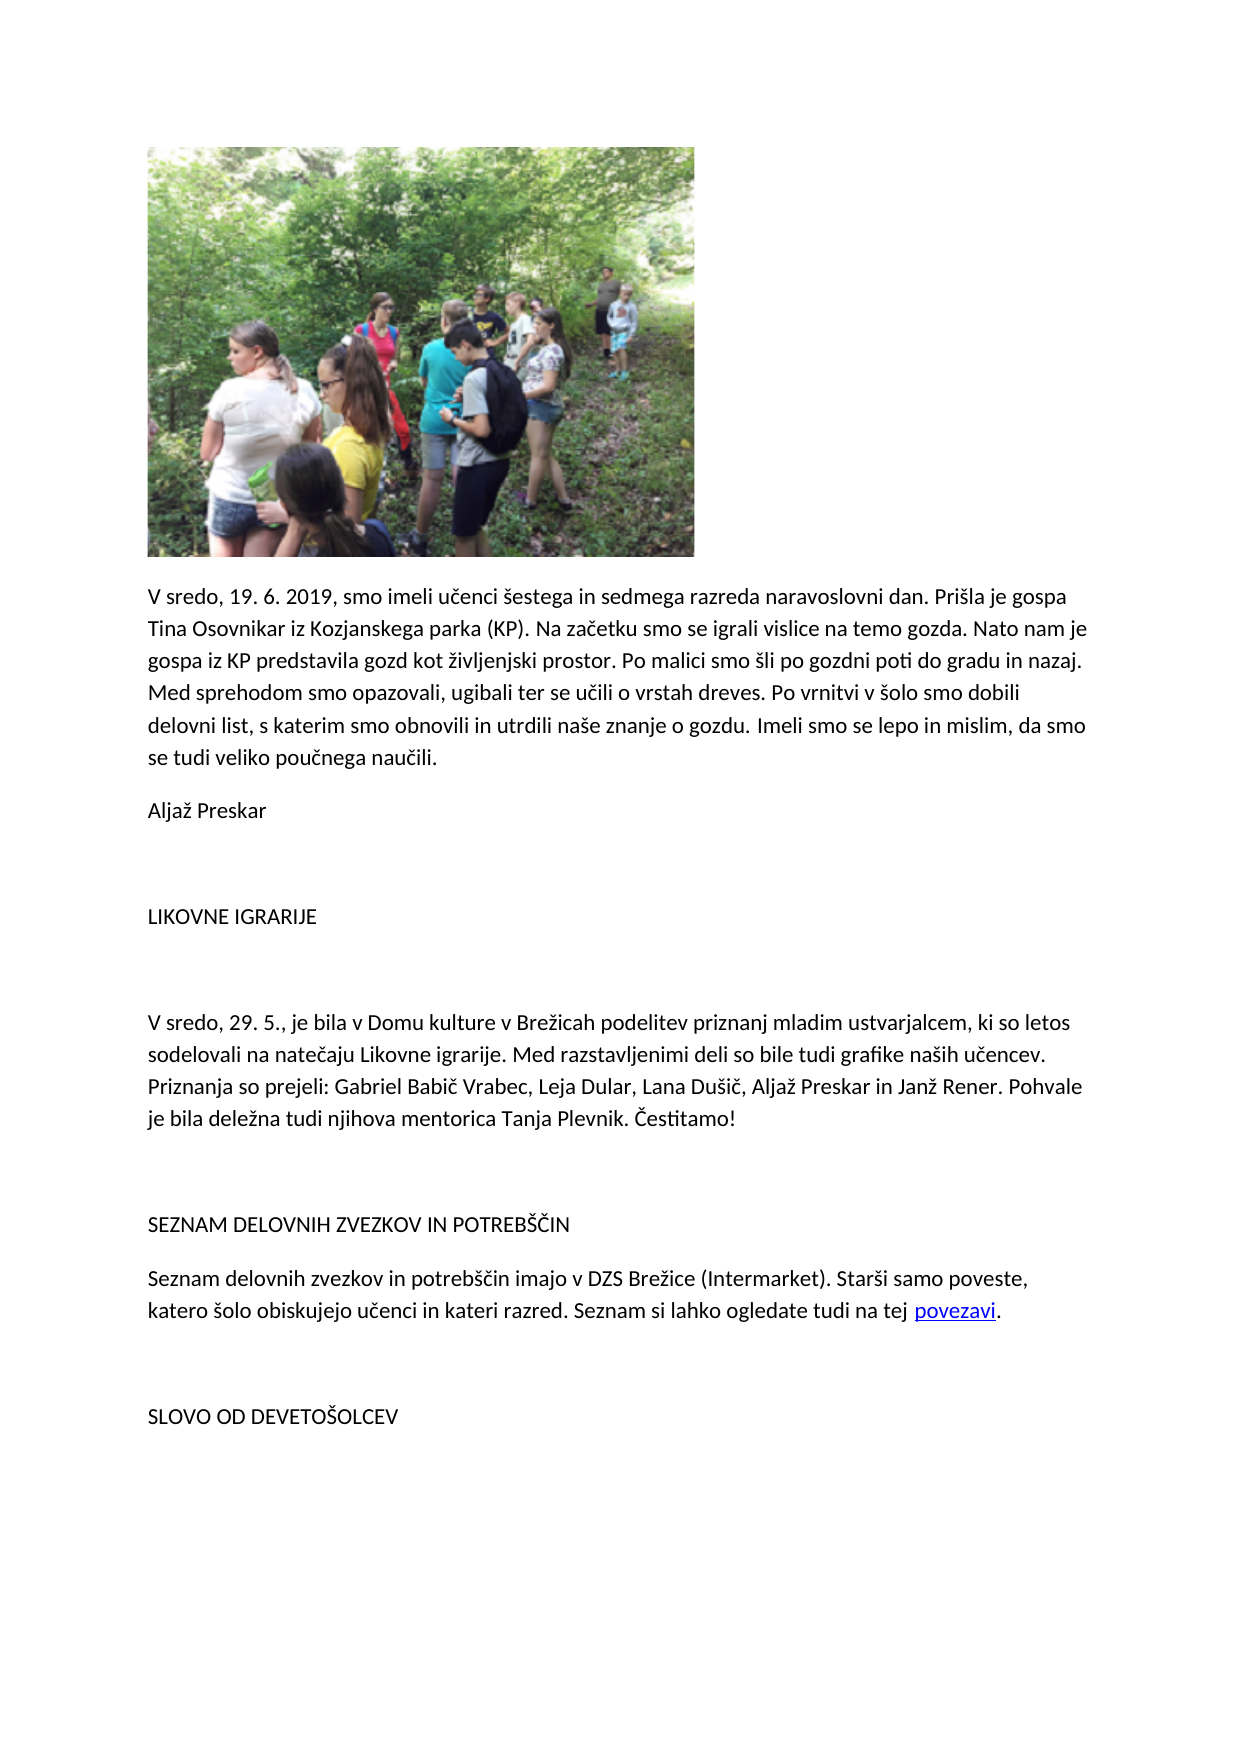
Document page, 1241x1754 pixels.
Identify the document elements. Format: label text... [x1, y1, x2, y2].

text LIKOVNE IGRARIJE [148, 902, 1093, 930]
picture [147, 147, 695, 557]
text V sredo, 19. 6. 2019, smo imeli učenci šestega in sedmega razreda naravoslovni dan. Prišla je gospa Tina Osovnikar iz Kozjanskega parka (KP). Na začetku smo se igrali vislice na temo gozda. Nato nam je gospa iz KP predstavila gozd kot življenjski prostor. Po malici smo šli po gozdni poti do gradu in nazaj. Med sprehodom smo opazovali, ugibali ter se učili o vrstah dreves. Po vrnitvi v šolo smo dobili delovni list, s katerim smo obnovili in utrdili naše znanje o gozdu. Imeli smo se lepo in mislim, da smo se tudi veliko poučnega naučili. [148, 582, 1093, 771]
text Seznam delovnih zvezkov in potrebščin imajo v DZS Brežice (Intermarket). Starši samo poveste, katero šolo obiskujejo učenci in kateri razred. Seznam si lahko ogledate tudi na tej povezavi. [148, 1264, 1093, 1324]
text V sredo, 29. 5., je bila v Domu kulture v Brežicah podelitev priznanj mladim ustvarjalcem, ki so letos sodelovali na natečaju Likovne igrarije. Med razstavljenimi deli so bile tudi grafike naših učencev. Priznanja so prejeli: Gabriel Babič Vrabec, Leja Dular, Lana Dušič, Aljaž Preskar in Janž Rener. Pohvale je bila deležna tudi njihova mentorica Tanja Plevnik. Čestitamo! [148, 1008, 1093, 1133]
text SEZNAM DELOVNIH ZVEZKOV IN POTREBŠČIN [148, 1211, 1093, 1239]
text SLOVO OD DEVETOŠOLCEV [148, 1402, 1093, 1430]
text Aljaž Preskar [148, 796, 1093, 824]
